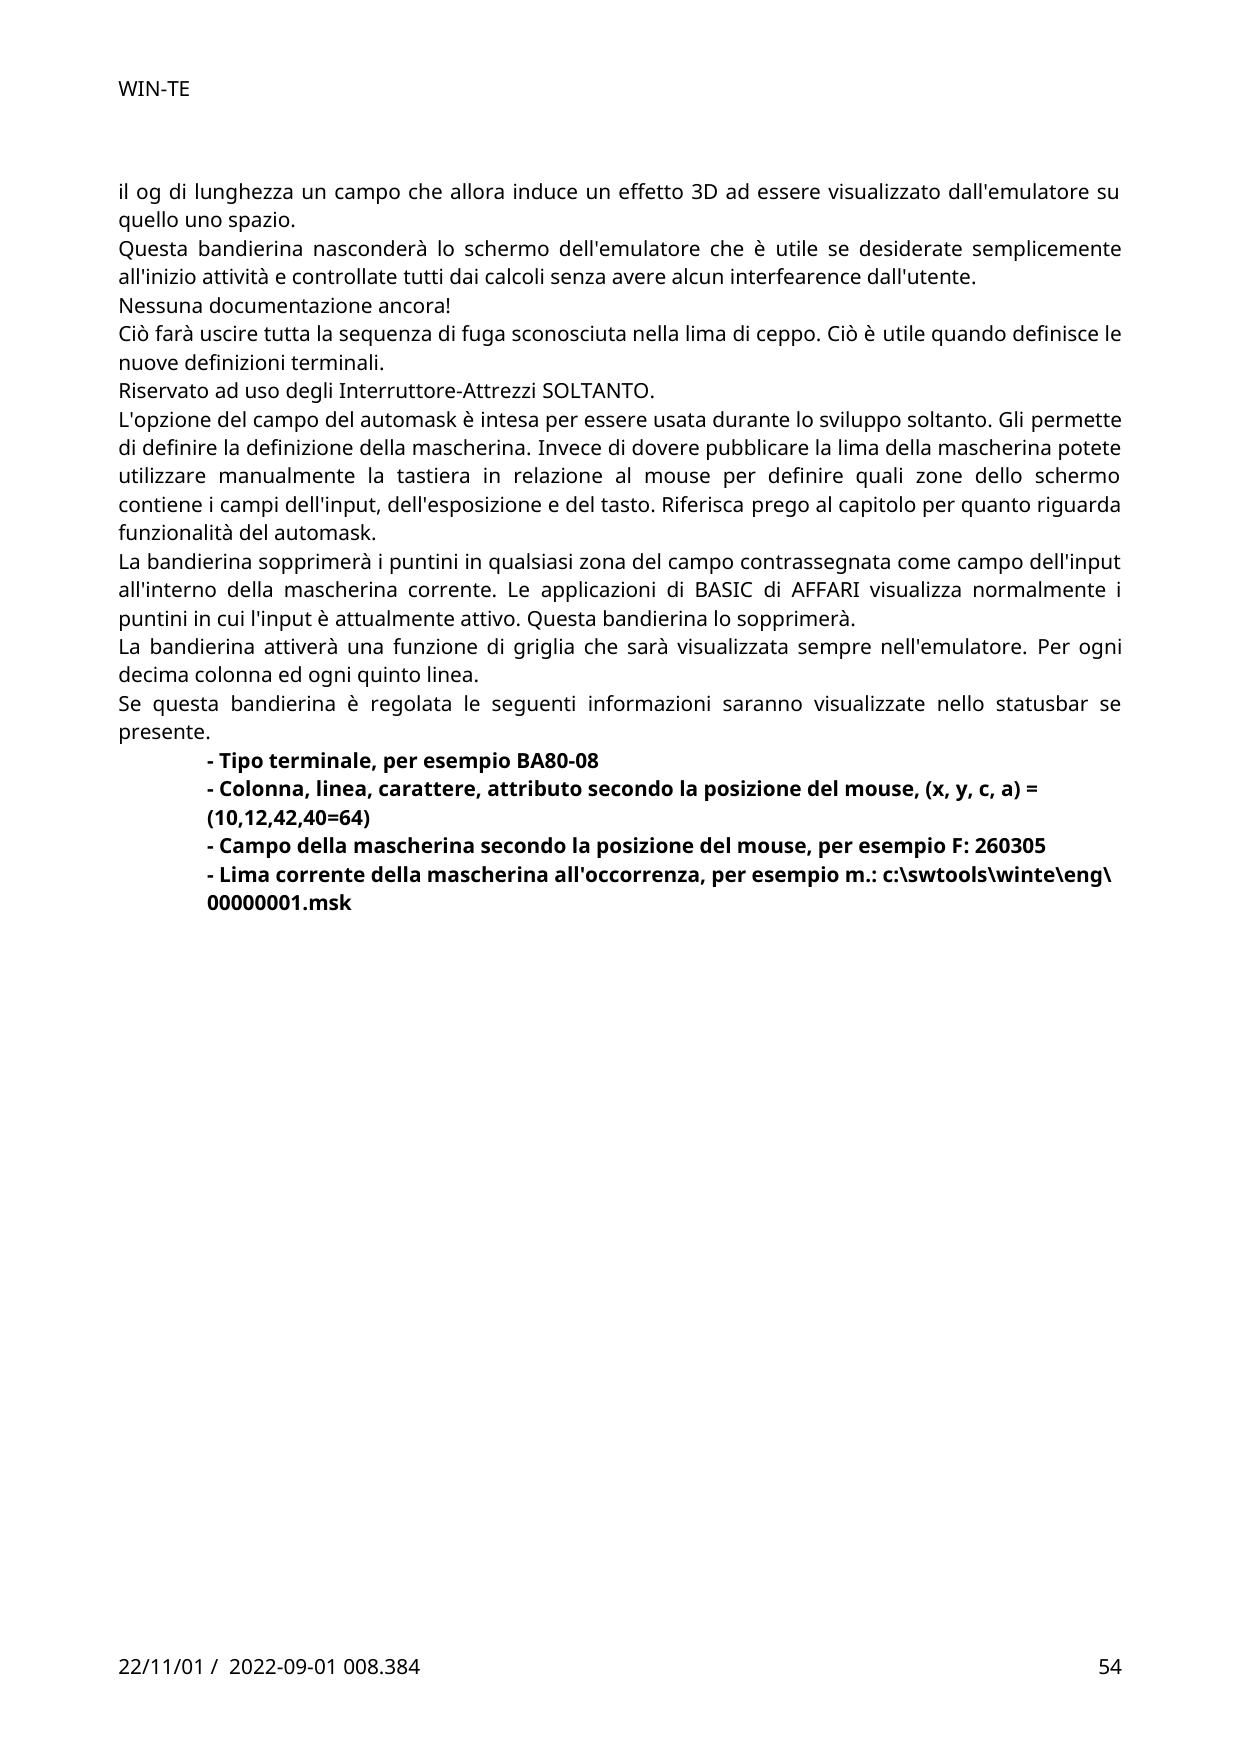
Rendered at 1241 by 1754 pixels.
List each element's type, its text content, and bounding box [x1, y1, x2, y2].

text - Colonna, linea, carattere, attributo secondo la posizione del mouse, (x, y, c, a) = (10,12,42,40=64) [207, 774, 1122, 831]
text Questa bandierina nasconderà lo schermo dell'emulatore che è utile se desiderate semplicemente all'inizio attività e controllate tutti dai calcoli senza avere alcun interfearence dall'utente. [118, 234, 1122, 291]
text - Campo della mascherina secondo la posizione del mouse, per esempio F: 260305 [207, 831, 1122, 860]
text - Tipo terminale, per esempio BA80-08 [207, 746, 1122, 774]
text L'opzione del campo del automask è intesa per essere usata durante lo sviluppo soltanto. Gli permette di definire la definizione della mascherina. Invece di dovere pubblicare la lima della mascherina potete utilizzare manualmente la tastiera in relazione al mouse per definire quali zone dello schermo contiene i campi dell'input, dell'esposizione e del tasto. Riferisca prego al capitolo per quanto riguarda funzionalità del automask. [118, 405, 1122, 547]
text Ciò farà uscire tutta la sequenza di fuga sconosciuta nella lima di ceppo. Ciò è utile quando definisce le nuove definizioni terminali. [118, 319, 1122, 376]
text Nessuna documentazione ancora! [118, 291, 1122, 319]
text Riservato ad uso degli Interruttore-Attrezzi SOLTANTO. [118, 376, 1122, 405]
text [118, 177, 1122, 234]
text - Lima corrente della mascherina all'occorrenza, per esempio m.: c:\swtools\winte\eng\00000001.msk [207, 860, 1122, 917]
text La bandierina sopprimerà i puntini in qualsiasi zona del campo contrassegnata come campo dell'input all'interno della mascherina corrente. Le applicazioni di BASIC di AFFARI visualizza normalmente i puntini in cui l'input è attualmente attivo. Questa bandierina lo sopprimerà. [118, 547, 1122, 632]
text La bandierina attiverà una funzione di griglia che sarà visualizzata sempre nell'emulatore. Per ogni decima colonna ed ogni quinto linea. [118, 632, 1122, 689]
text Se questa bandierina è regolata le seguenti informazioni saranno visualizzate nello statusbar se presente. [118, 689, 1122, 746]
